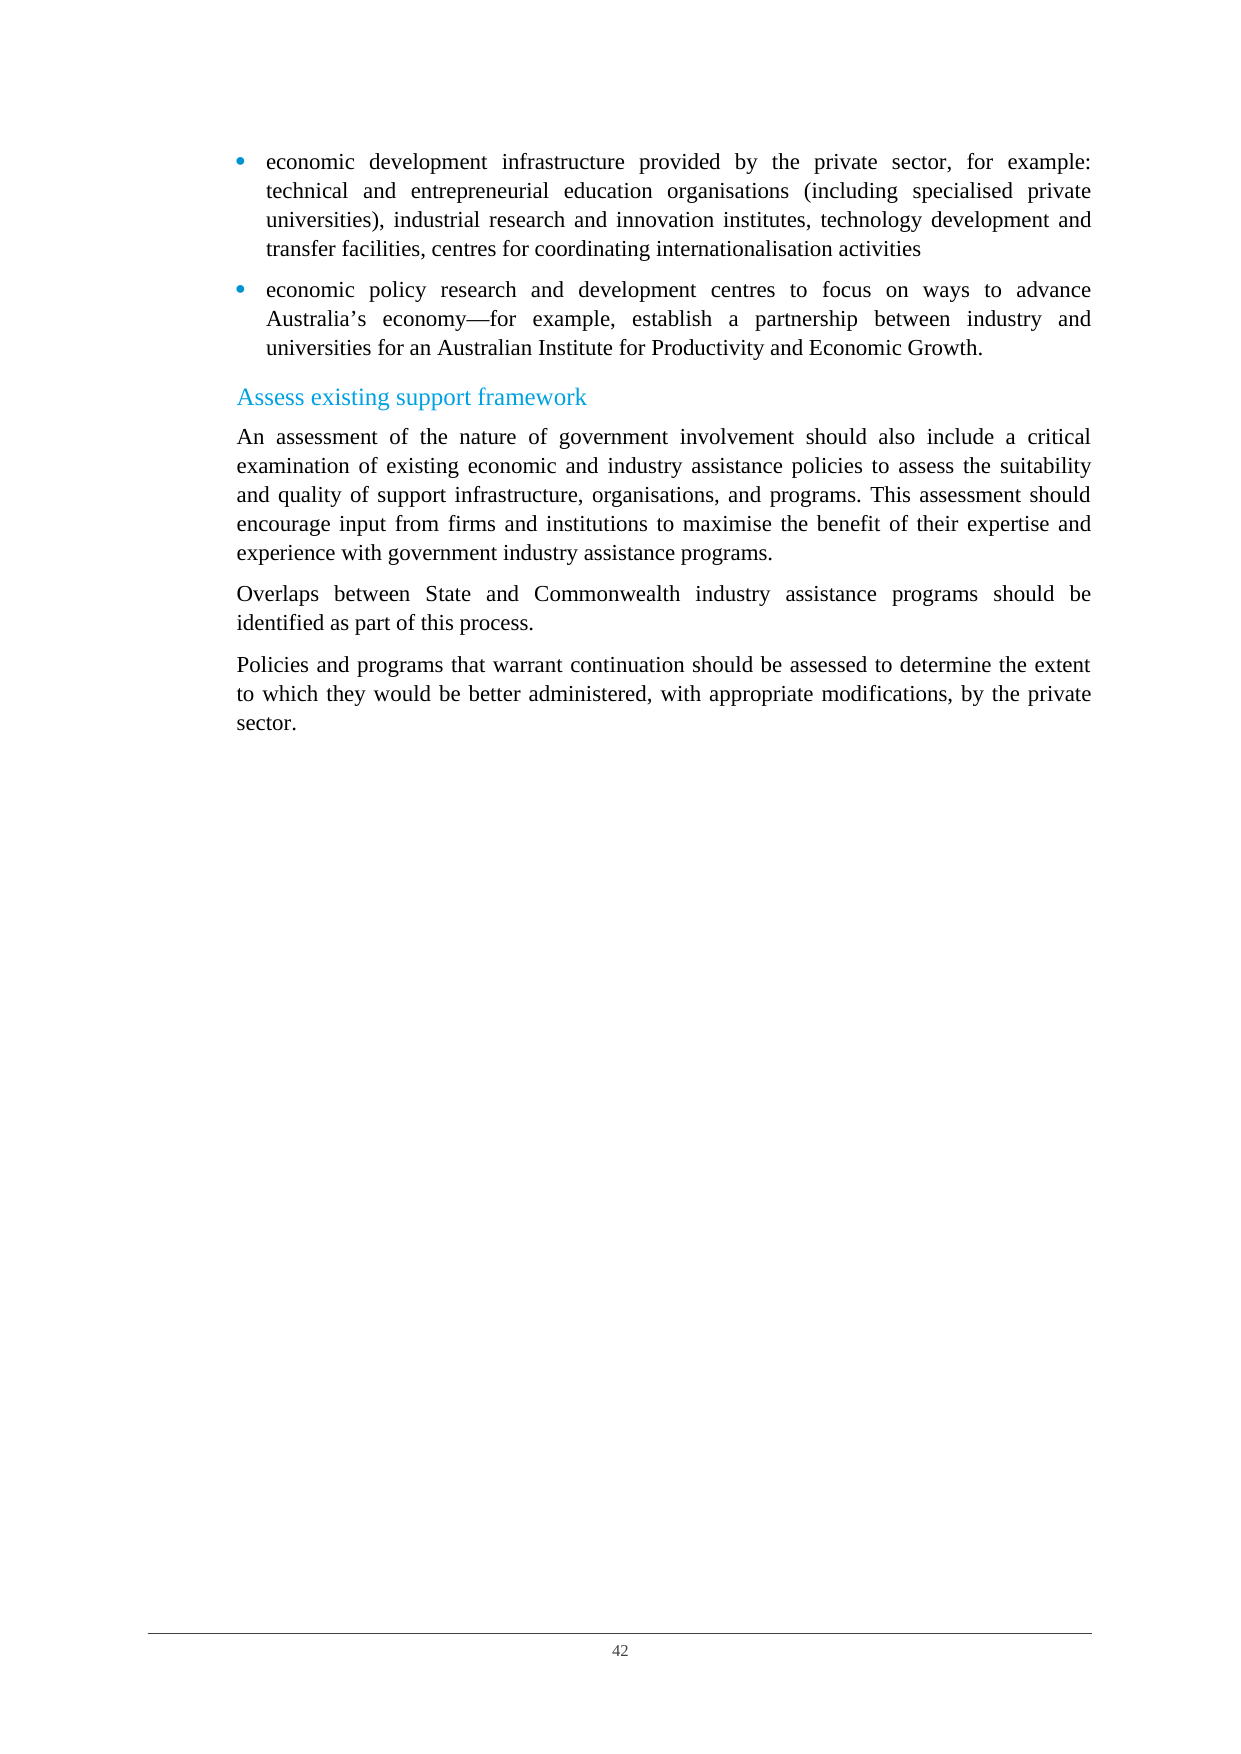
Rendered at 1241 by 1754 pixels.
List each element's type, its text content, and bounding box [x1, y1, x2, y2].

list economic development infrastructure provided by the private sector, for example: technical and entrepreneurial education organisations (including specialised private universities), industrial research and innovation institutes, technology development and transfer facilities, centres for coordinating internationalisation activities [236, 148, 1092, 261]
text Overlaps between State and Commonwealth industry assistance programs should be identified as part of this process. [236, 580, 1092, 636]
text An assessment of the nature of government involvement should also include a critical examination of existing economic and industry assistance policies to assess the suitability and quality of support infrastructure, organisations, and programs. This assessment should encourage input from firms and institutions to maximise the benefit of their expertise and experience with government industry assistance programs. [236, 423, 1092, 565]
text Policies and programs that warrant continuation should be assessed to determine the extent to which they would be better administered, with appropriate modifications, by the private sector. [236, 651, 1092, 735]
subtitle Assess existing support framework [236, 382, 1092, 410]
list economic policy research and development centres to focus on ways to advance Australia’s economy—for example, establish a partnership between industry and universities for an Australian Institute for Productivity and Economic Growth. [236, 276, 1092, 360]
